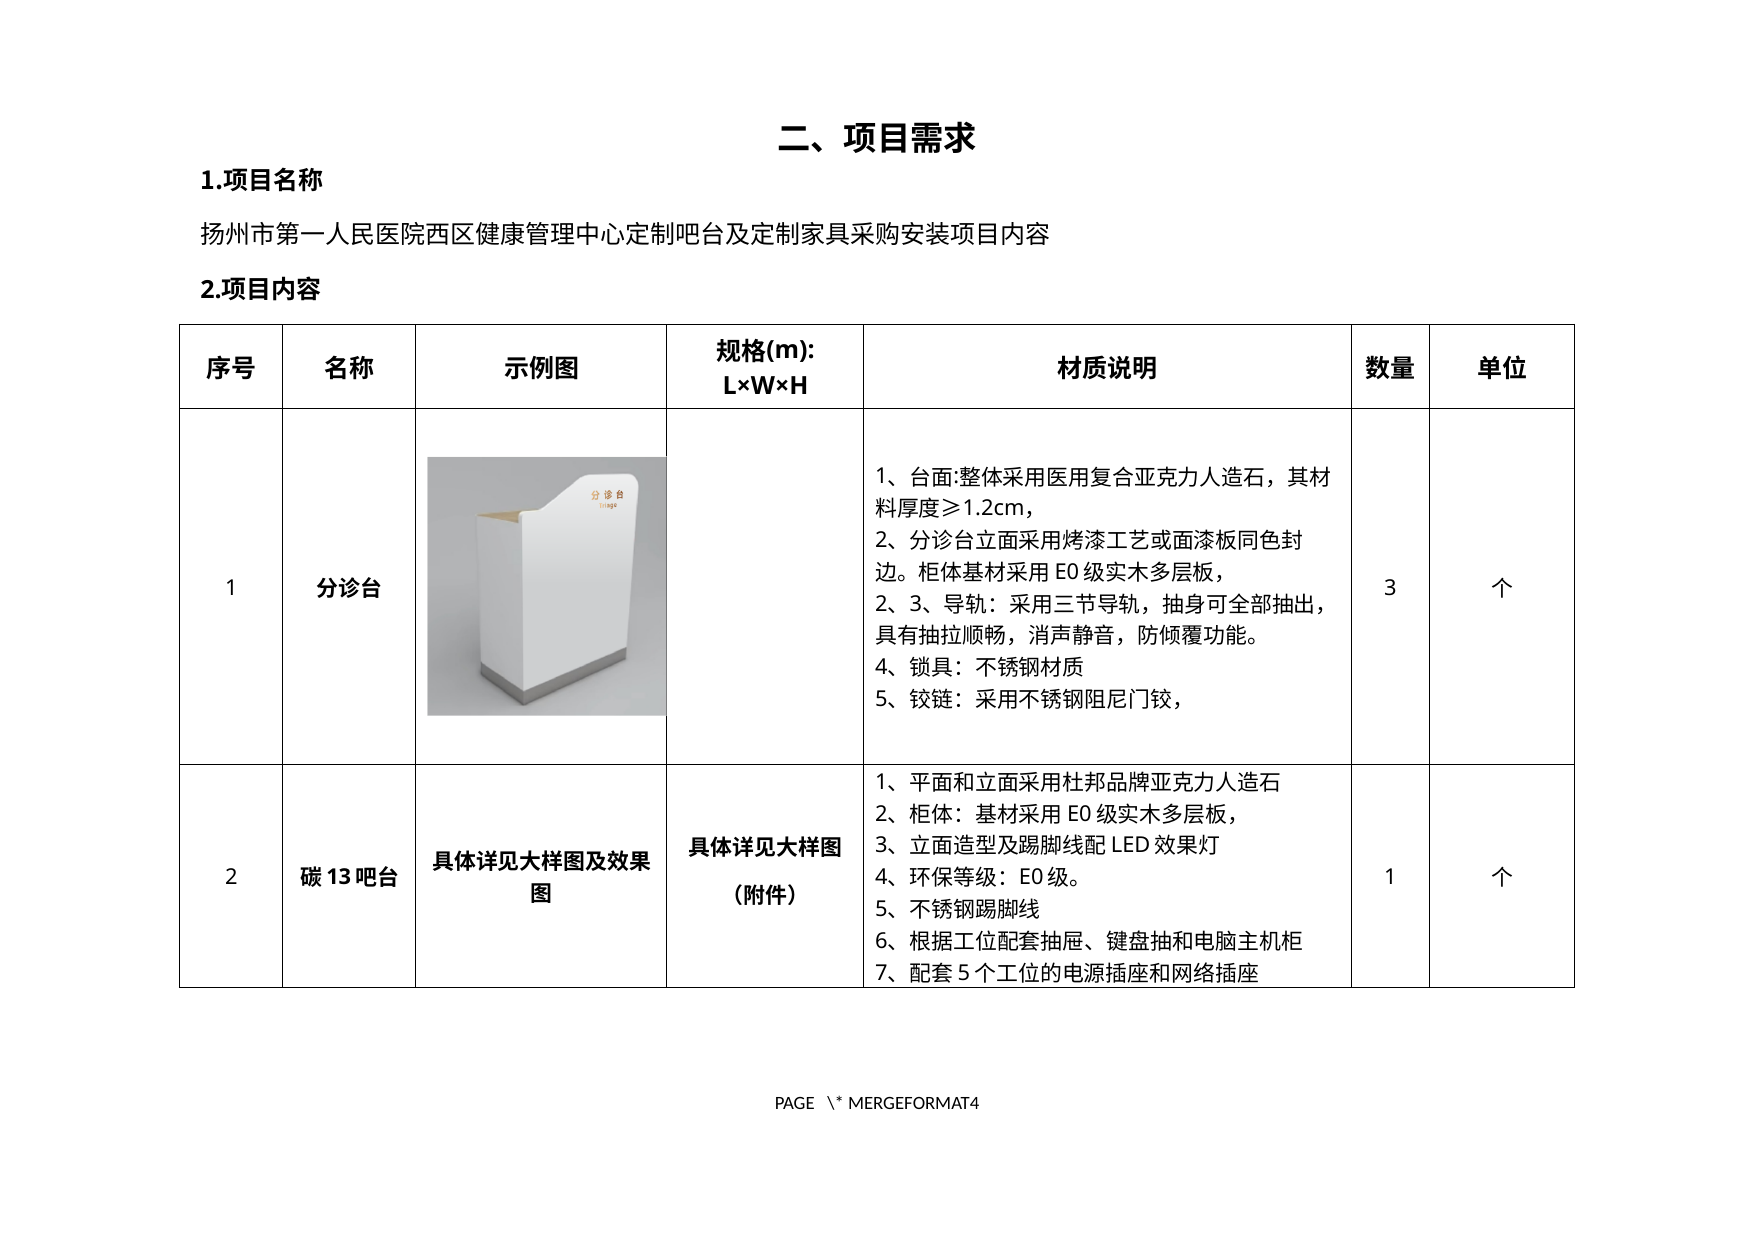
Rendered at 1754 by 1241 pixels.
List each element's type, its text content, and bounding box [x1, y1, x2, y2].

table_cell 个 [1430, 409, 1574, 764]
table_cell 碳13吧台 [283, 765, 415, 987]
picture [427, 456, 667, 716]
table_cell 3 [1352, 409, 1429, 764]
table_header 材质说明 [864, 325, 1351, 408]
table_cell 平面和立面采用杜邦品牌亚克力人造石 2、柜体：基材采用E0级实木多层板， 3、立面造型及踢脚线配LED效果灯 4、环保等级：E0级。 5、不锈钢踢脚线 6、根据工位配套抽屉、键盘抽和电脑主机柜 7、配套5个工位的电源插座和网络插座 [864, 765, 1351, 987]
table_header 名称 [283, 325, 415, 408]
table_cell [416, 409, 666, 764]
table_header 单位 [1430, 325, 1574, 408]
table_cell [667, 409, 863, 764]
table_cell 具体详见大样图 （附件） [667, 765, 863, 987]
table_cell 1 [1352, 765, 1429, 987]
table_header 示例图 [416, 325, 666, 408]
table_header 数量 [1352, 325, 1429, 408]
table_header 规格(m): L×W×H [667, 325, 863, 408]
table_cell 1 [180, 409, 282, 764]
text 二、项目需求 [150, 112, 1604, 160]
text 2.项目内容 [150, 269, 1604, 305]
table_cell 个 [1430, 765, 1574, 987]
text 1.项目名称 [150, 160, 1604, 197]
table_cell 台面:整体采用医用复合亚克力人造石，其材料厚度≥1.2cm， 2、分诊台立面采用烤漆工艺或面漆板同色封边。柜体基材采用E0级实木多层板， 3、导轨：采用三节导轨，抽身可全部抽出，具有抽拉顺畅，消声静音，防倾覆功能。 4、锁具：不锈钢材质 5、铰链：采用不锈钢阻尼门铰， [864, 409, 1351, 764]
table_cell 具体详见大样图及效果图 [416, 765, 666, 987]
table_header 序号 [180, 325, 282, 408]
table_cell 2 [180, 765, 282, 987]
text 扬州市第一人民医院西区健康管理中心定制吧台及定制家具采购安装项目内容 [150, 215, 1604, 251]
table_cell 分诊台 [283, 409, 415, 764]
